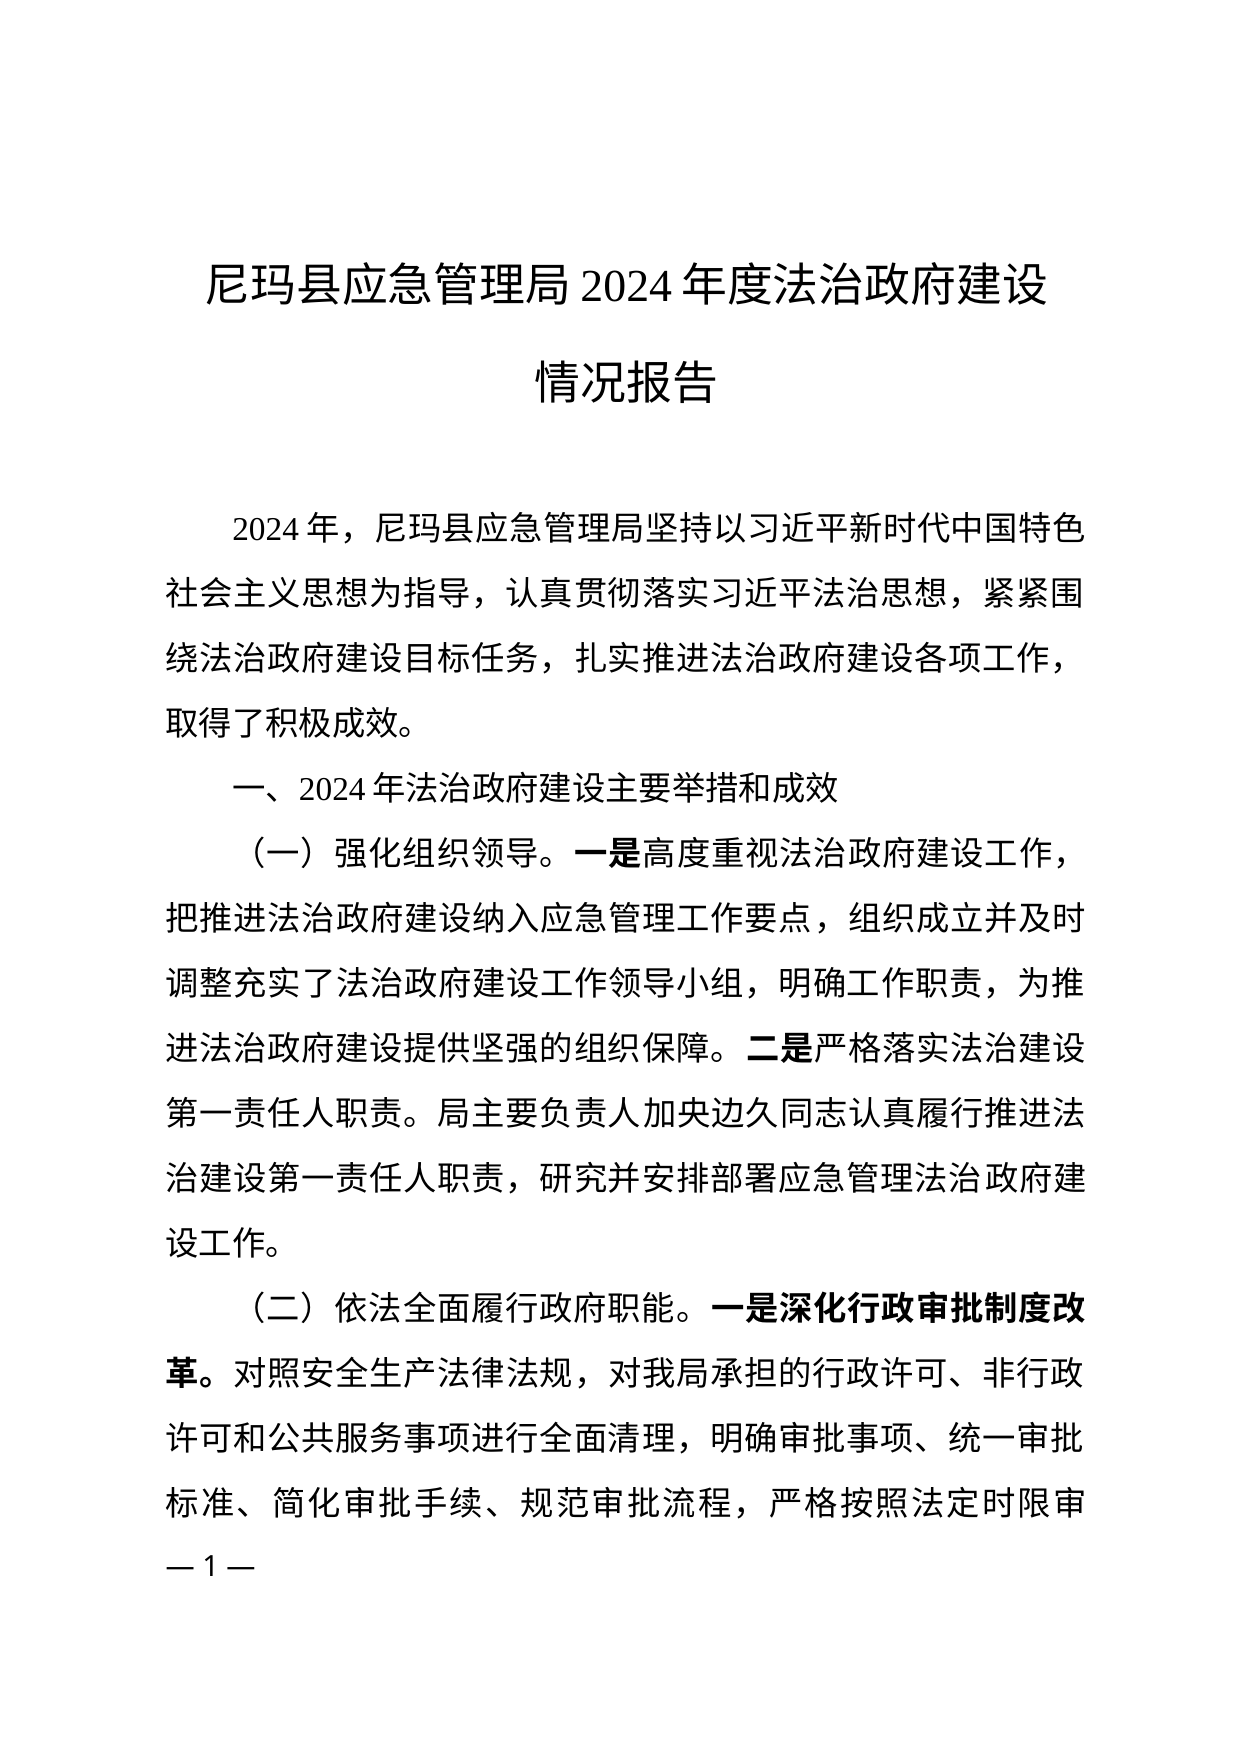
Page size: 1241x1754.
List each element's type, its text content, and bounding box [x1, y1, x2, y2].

text 尼玛县应急管理局2024年度法治政府建设 [165, 233, 1087, 330]
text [165, 1273, 1087, 1533]
text 一、2024年法治政府建设主要举措和成效 [165, 753, 1087, 818]
text 2024年，尼玛县应急管理局坚持以习近平新时代中国特色社会主义思想为指导，认真贯彻落实习近平法治思想，紧紧围绕法治政府建设目标任务，扎实推进法治政府建设各项工作，取得了积极成效。 [165, 493, 1087, 753]
text （一）强化组织领导。一是高度重视法治政府建设工作，把推进法治政府建设纳入应急管理工作要点，组织成立并及时调整充实了法治政府建设工作领导小组，明确工作职责，为推进法治政府建设提供坚强的组织保障。二是严格落实法治建设第一责任人职责。局主要负责人加央边久同志认真履行推进法治建设第一责任人职责，研究并安排部署应急管理法治政府建设工作。 [165, 818, 1087, 1273]
text 情况报告 [165, 330, 1087, 428]
